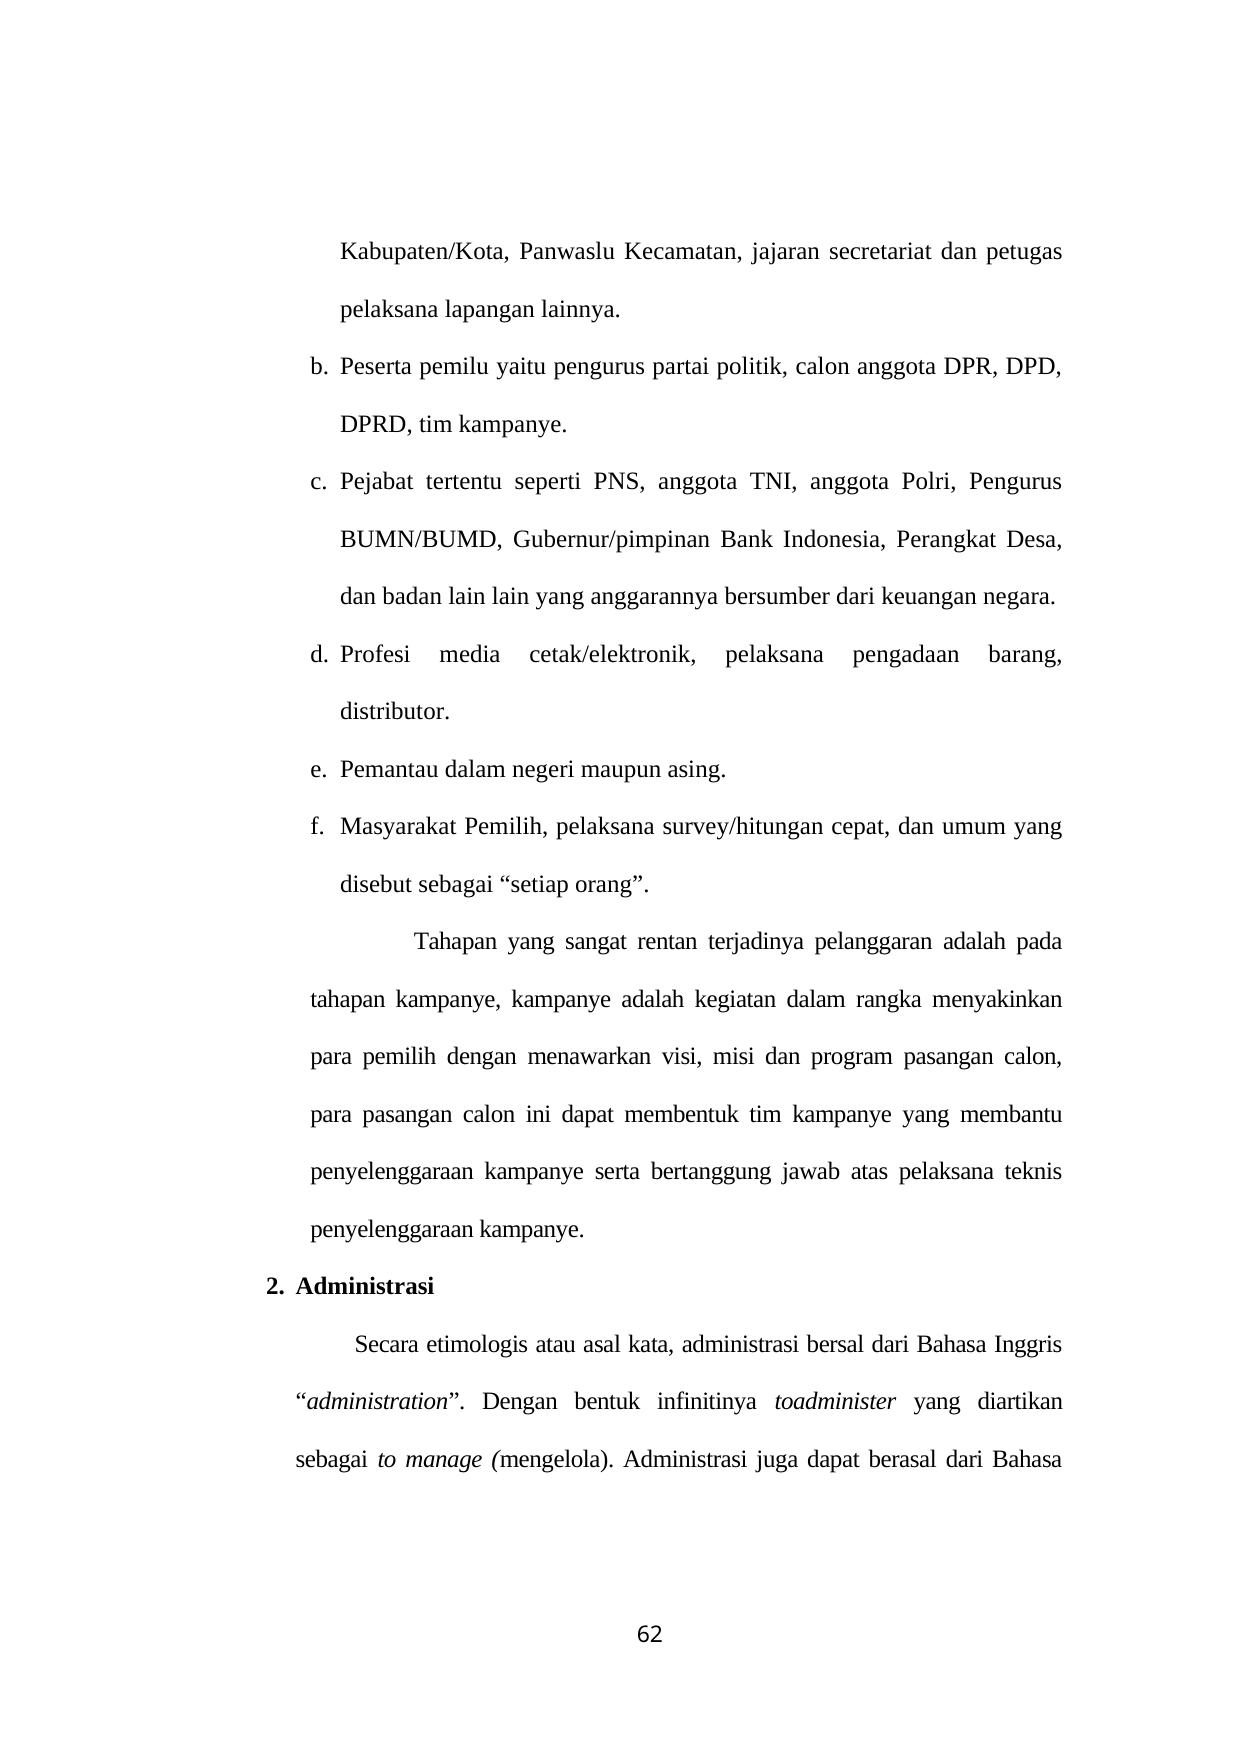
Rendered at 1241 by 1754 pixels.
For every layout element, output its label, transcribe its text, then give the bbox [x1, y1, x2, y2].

text Tahapan yang sangat rentan terjadinya pelanggaran adalah pada tahapan kampanye, kampanye adalah kegiatan dalam rangka menyakinkan para pemilih dengan menawarkan visi, misi dan program pasangan calon, para pasangan calon ini dapat membentuk tim kampanye yang membantu penyelenggaraan kampanye serta bertanggung jawab atas pelaksana teknis penyelenggaraan kampanye. [310, 926, 1063, 1242]
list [295, 1329, 1063, 1472]
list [310, 236, 1063, 322]
list Administrasi [266, 1271, 1063, 1300]
list Pejabat tertentu seperti PNS, anggota TNI, anggota Polri, Pengurus BUMN/BUMD, Gubernur/pimpinan Bank Indonesia, Perangkat Desa, dan badan lain lain yang anggarannya bersumber dari keuangan negara. [310, 466, 1063, 610]
list Pemantau dalam negeri maupun asing. [310, 754, 1063, 782]
list Peserta pemilu yaitu pengurus partai politik, calon anggota DPR, DPD, DPRD, tim kampanye. [310, 351, 1063, 437]
list Profesi media cetak/elektronik, pelaksana pengadaan barang, distributor. [310, 639, 1063, 725]
list Masyarakat Pemilih, pelaksana survey/hitungan cepat, dan umum yang disebut sebagai “setiap orang”. [310, 811, 1063, 897]
